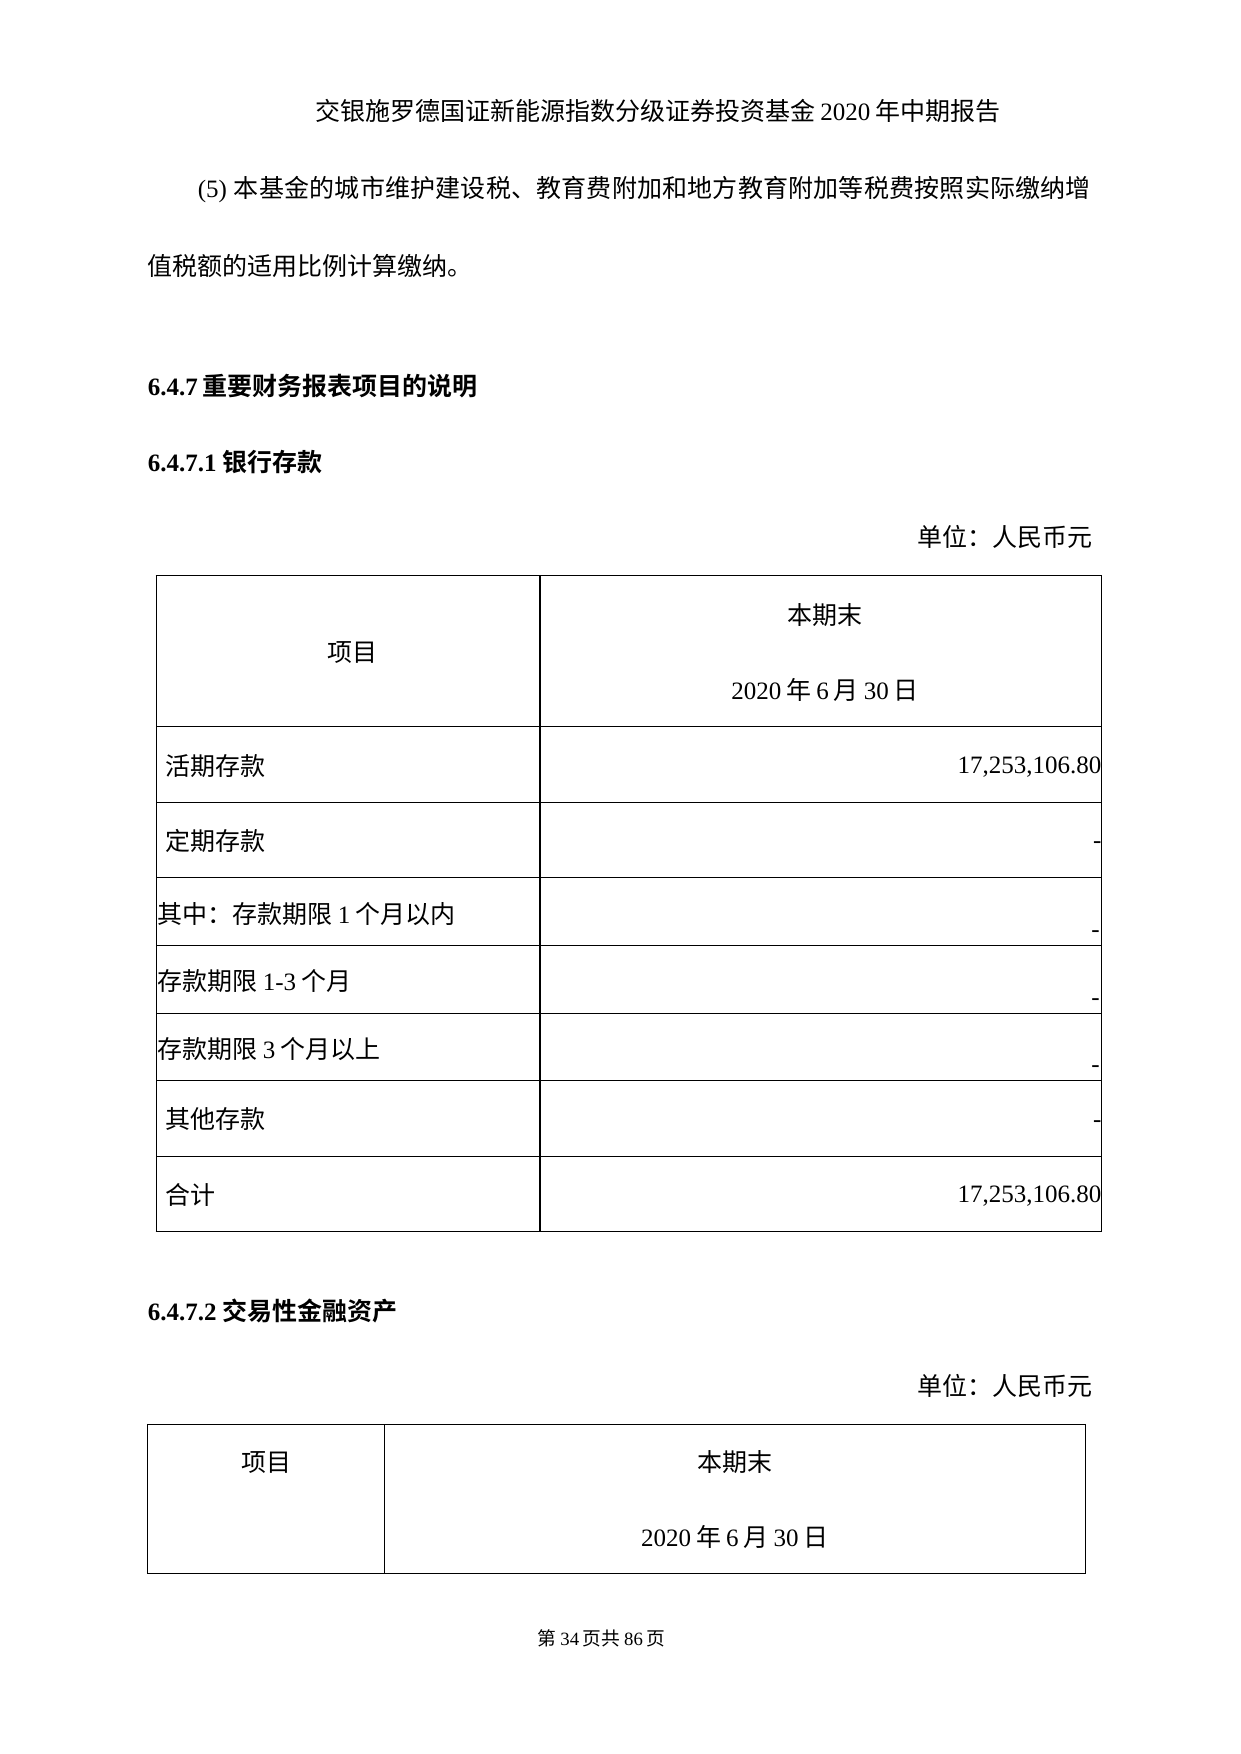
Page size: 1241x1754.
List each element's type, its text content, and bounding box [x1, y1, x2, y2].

text 6.4.7重要财务报表项目的说明 [148, 352, 1092, 417]
table_cell - [541, 803, 1101, 877]
table_header 本期末 2020年6月30日 [385, 1425, 1085, 1573]
table_cell 17,253,106.80 [541, 727, 1101, 802]
text 单位：人民币元 [149, 1352, 1092, 1417]
table_header 项目 [157, 576, 539, 726]
text 单位：人民币元 [149, 503, 1092, 568]
table_cell 其中：存款期限1个月以内 [157, 878, 539, 945]
table_cell 存款期限1-3个月 [157, 946, 539, 1012]
text 6.4.7.2 交易性金融资产 [148, 1277, 1092, 1342]
text 6.4.7.1 银行存款 [148, 428, 1092, 493]
text (5) 本基金的城市维护建设税、教育费附加和地方教育附加等税费按照实际缴纳增值税额的适用比例计算缴纳。 [148, 154, 1092, 297]
table_cell - [541, 1081, 1101, 1156]
table_cell - [541, 878, 1101, 945]
table_cell 活期存款 [157, 727, 539, 802]
table_header 项目 [148, 1425, 384, 1573]
table_cell 存款期限3个月以上 [157, 1014, 539, 1080]
table_cell - [541, 1014, 1101, 1080]
table_cell 定期存款 [157, 803, 539, 877]
table_cell - [541, 946, 1101, 1012]
table_cell 17,253,106.80 [541, 1157, 1101, 1231]
table_cell 其他存款 [157, 1081, 539, 1156]
table_header 本期末 2020年6月30日 [541, 576, 1101, 726]
table_cell 合计 [157, 1157, 539, 1231]
